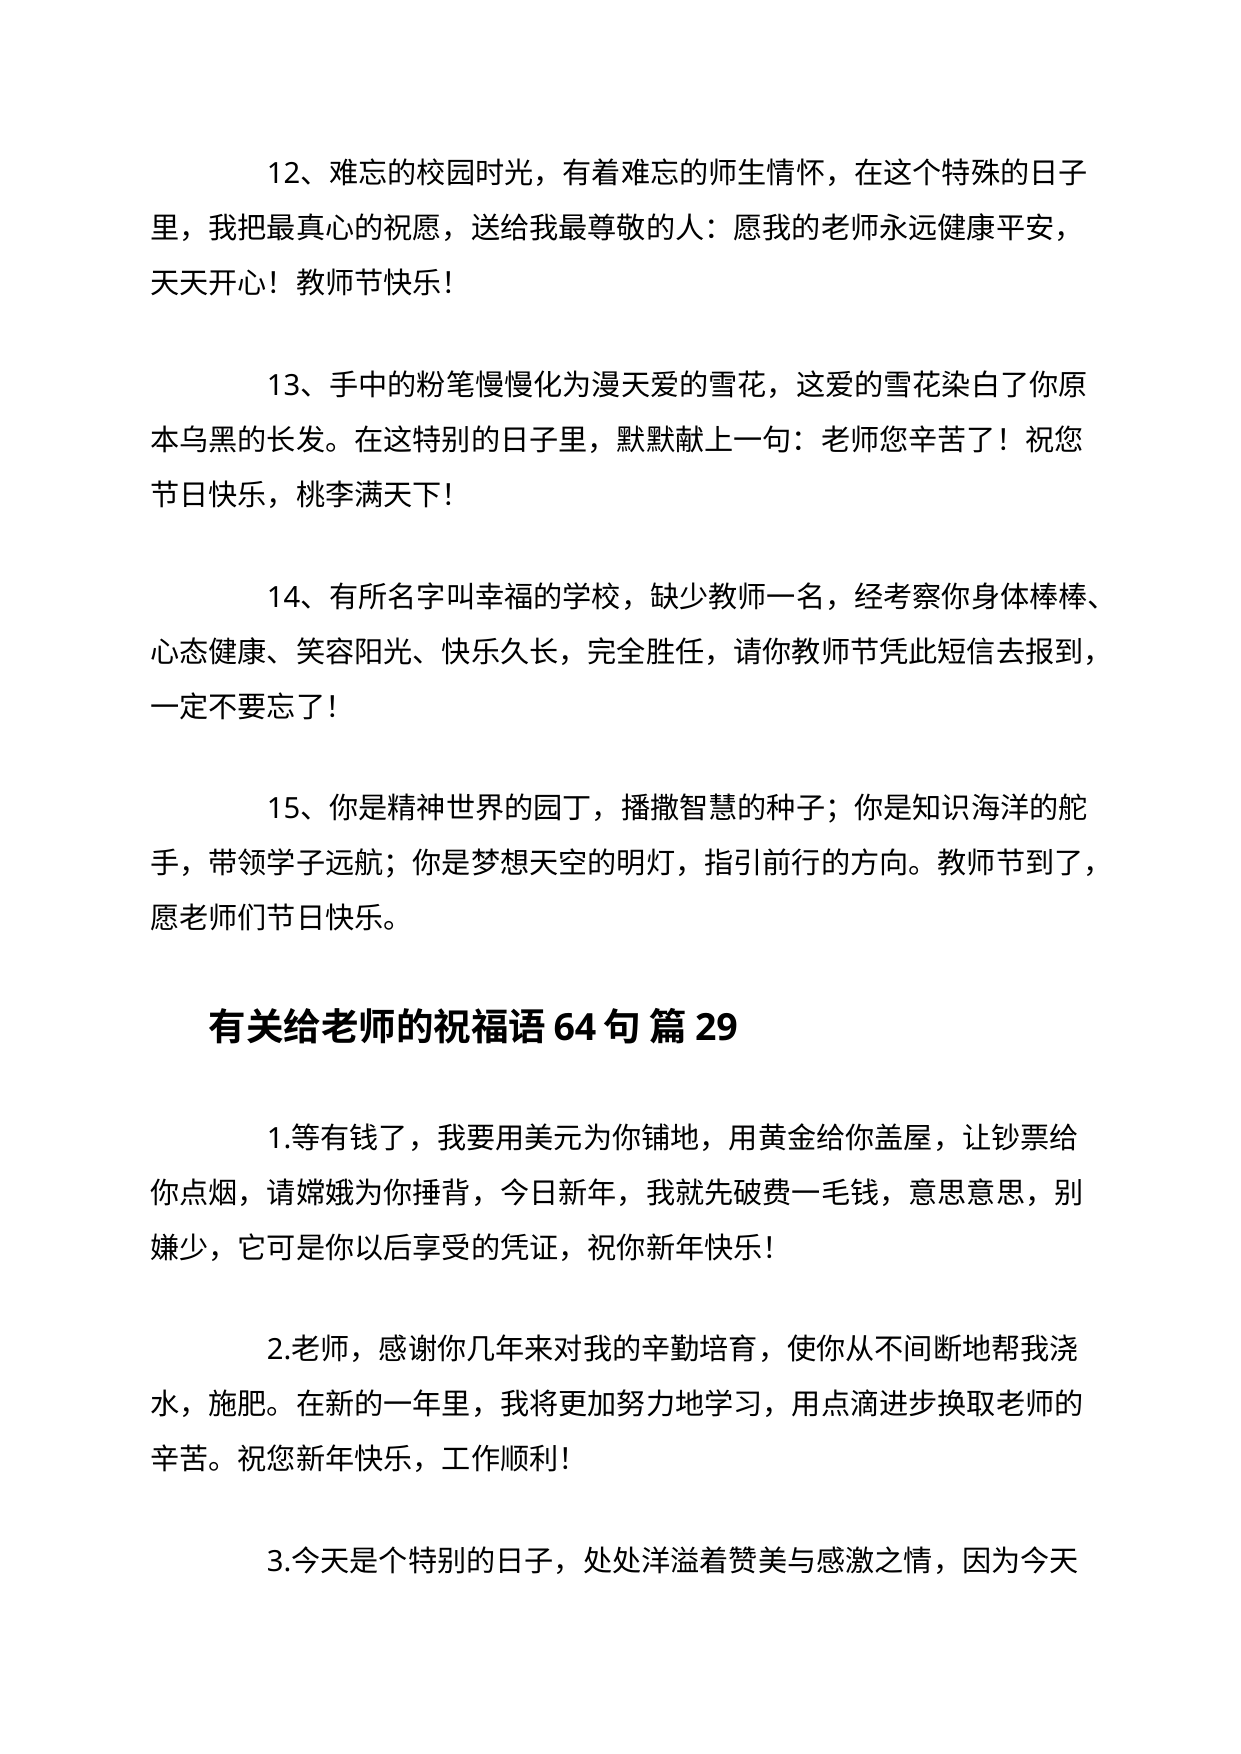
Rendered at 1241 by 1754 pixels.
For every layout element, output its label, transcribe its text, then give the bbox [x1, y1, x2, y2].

text 有关给老师的祝福语64句 篇29 [150, 997, 1090, 1051]
text 12、难忘的校园时光，有着难忘的师生情怀，在这个特殊的日子里，我把最真心的祝愿，送给我最尊敬的人：愿我的老师永远健康平安，天天开心！教师节快乐！ [150, 150, 1090, 302]
text 2.老师，感谢你几年来对我的辛勤培育，使你从不间断地帮我浇水，施肥。在新的一年里，我将更加努力地学习，用点滴进步换取老师的辛苦。祝您新年快乐，工作顺利！ [150, 1326, 1090, 1478]
text 13、手中的粉笔慢慢化为漫天爱的雪花，这爱的雪花染白了你原本乌黑的长发。在这特别的日子里，默默献上一句：老师您辛苦了！祝您节日快乐，桃李满天下！ [150, 362, 1090, 514]
text 15、你是精神世界的园丁，播撒智慧的种子；你是知识海洋的舵手，带领学子远航；你是梦想天空的明灯，指引前行的方向。教师节到了，愿老师们节日快乐。 [150, 785, 1090, 937]
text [150, 1538, 1090, 1580]
text 14、有所名字叫幸福的学校，缺少教师一名，经考察你身体棒棒、心态健康、笑容阳光、快乐久长，完全胜任，请你教师节凭此短信去报到，一定不要忘了！ [150, 573, 1090, 726]
text 1.等有钱了，我要用美元为你铺地，用黄金给你盖屋，让钞票给你点烟，请嫦娥为你捶背，今日新年，我就先破费一毛钱，意思意思，别嫌少，它可是你以后享受的凭证，祝你新年快乐！ [150, 1114, 1090, 1266]
